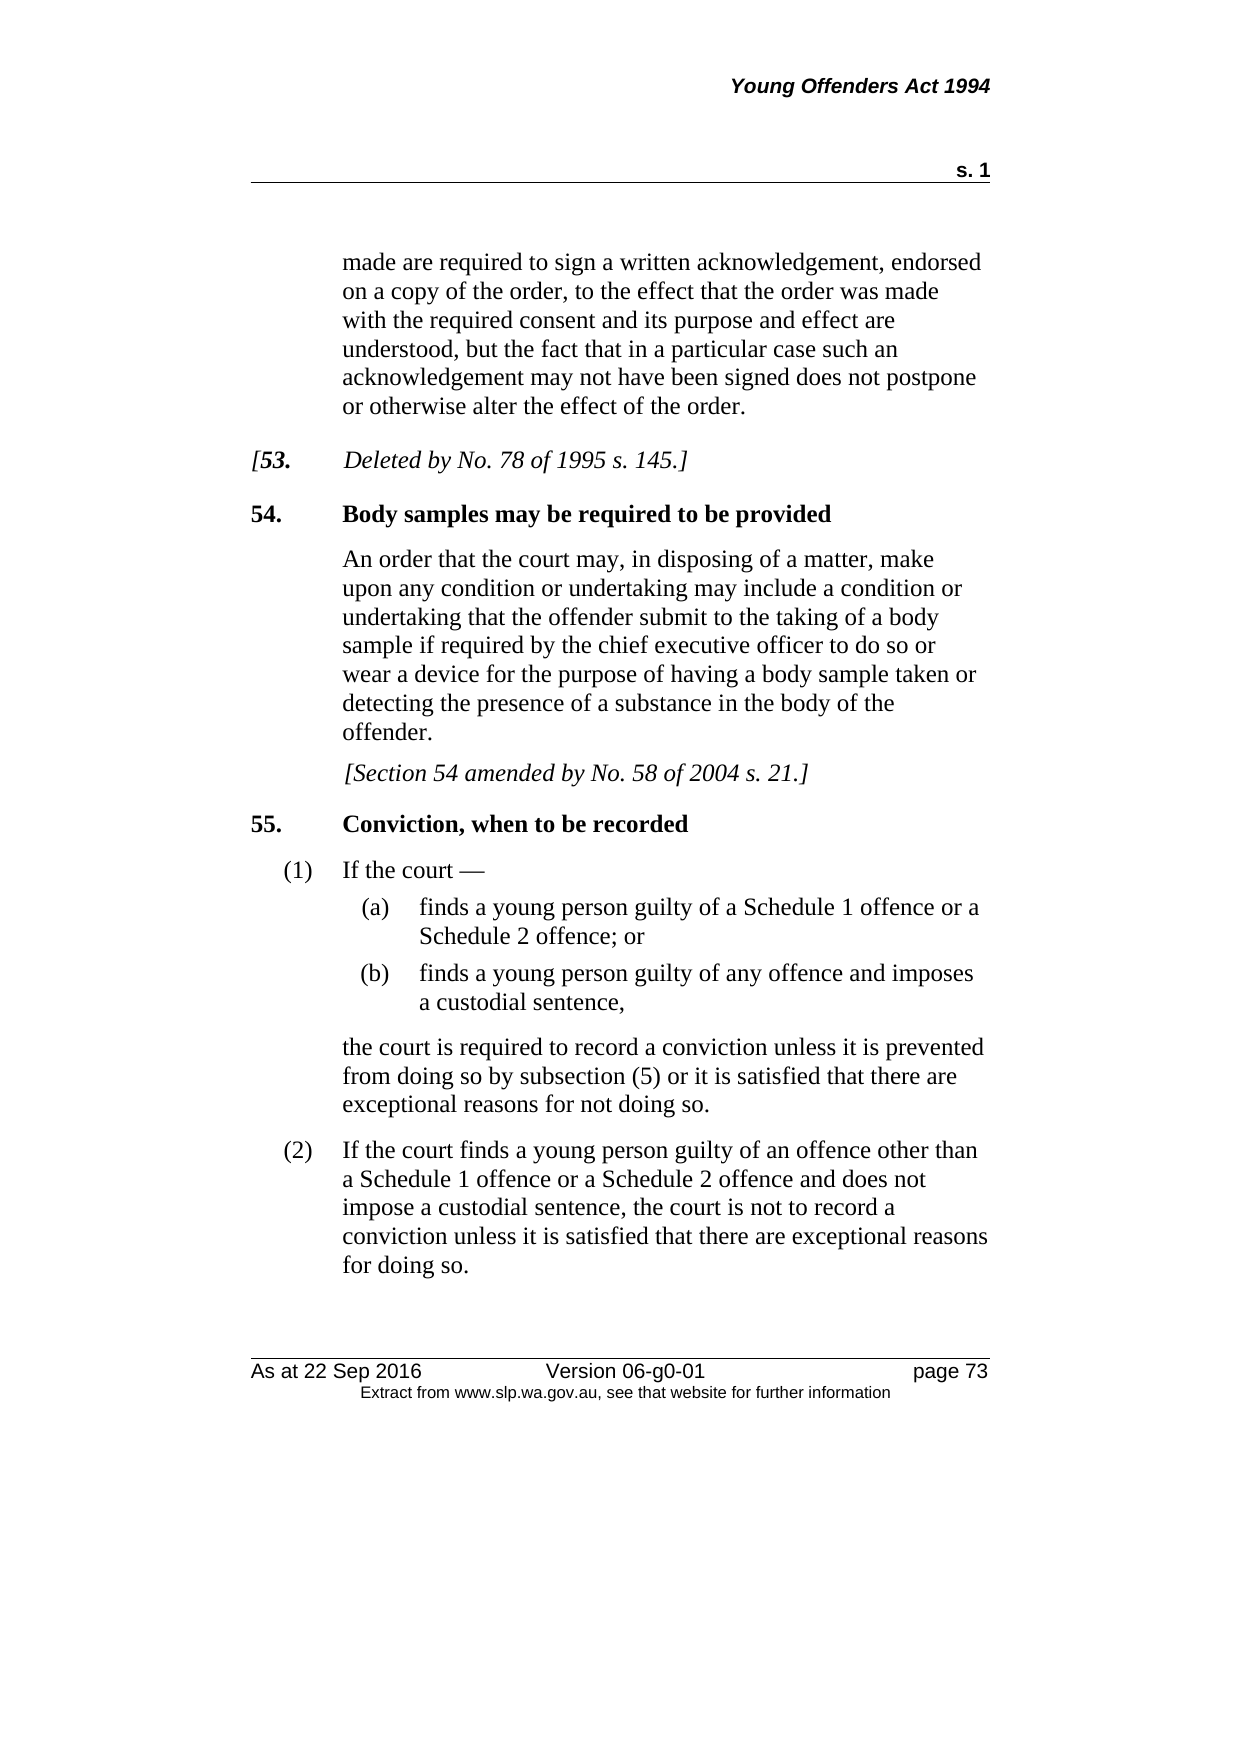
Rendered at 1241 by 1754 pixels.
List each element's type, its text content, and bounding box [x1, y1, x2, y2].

text (2) If the court finds a young person guilty of an offence other than a Schedule 1 offence or a Schedule 2 offence and does not impose a custodial sentence, the court is not to record a conviction unless it is satisfied that there are exceptional reasons for doing so. [251, 1135, 990, 1279]
subtitle 54. Body samples may be required to be provided [251, 499, 990, 527]
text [251, 247, 990, 420]
text (1) If the court — [251, 855, 990, 884]
text [53. Deleted by No. 78 of 1995 s. 145.] [251, 445, 990, 474]
text (a) finds a young person guilty of a Schedule 1 offence or a Schedule 2 offence; or [251, 892, 990, 949]
text the court is required to record a conviction unless it is prevented from doing so by subsection (5) or it is satisfied that there are exceptional reasons for not doing so. [251, 1032, 990, 1118]
text An order that the court may, in disposing of a matter, make upon any condition or undertaking may include a condition or undertaking that the offender submit to the taking of a body sample if required by the chief executive officer to do so or wear a device for the purpose of having a body sample taken or detecting the presence of a substance in the body of the offender. [251, 544, 990, 745]
text (b) finds a young person guilty of any offence and imposes a custodial sentence, [251, 958, 990, 1015]
text [Section 54 amended by No. 58 of 2004 s. 21.] [251, 758, 990, 787]
subtitle 55. Conviction, when to be recorded [251, 809, 990, 838]
